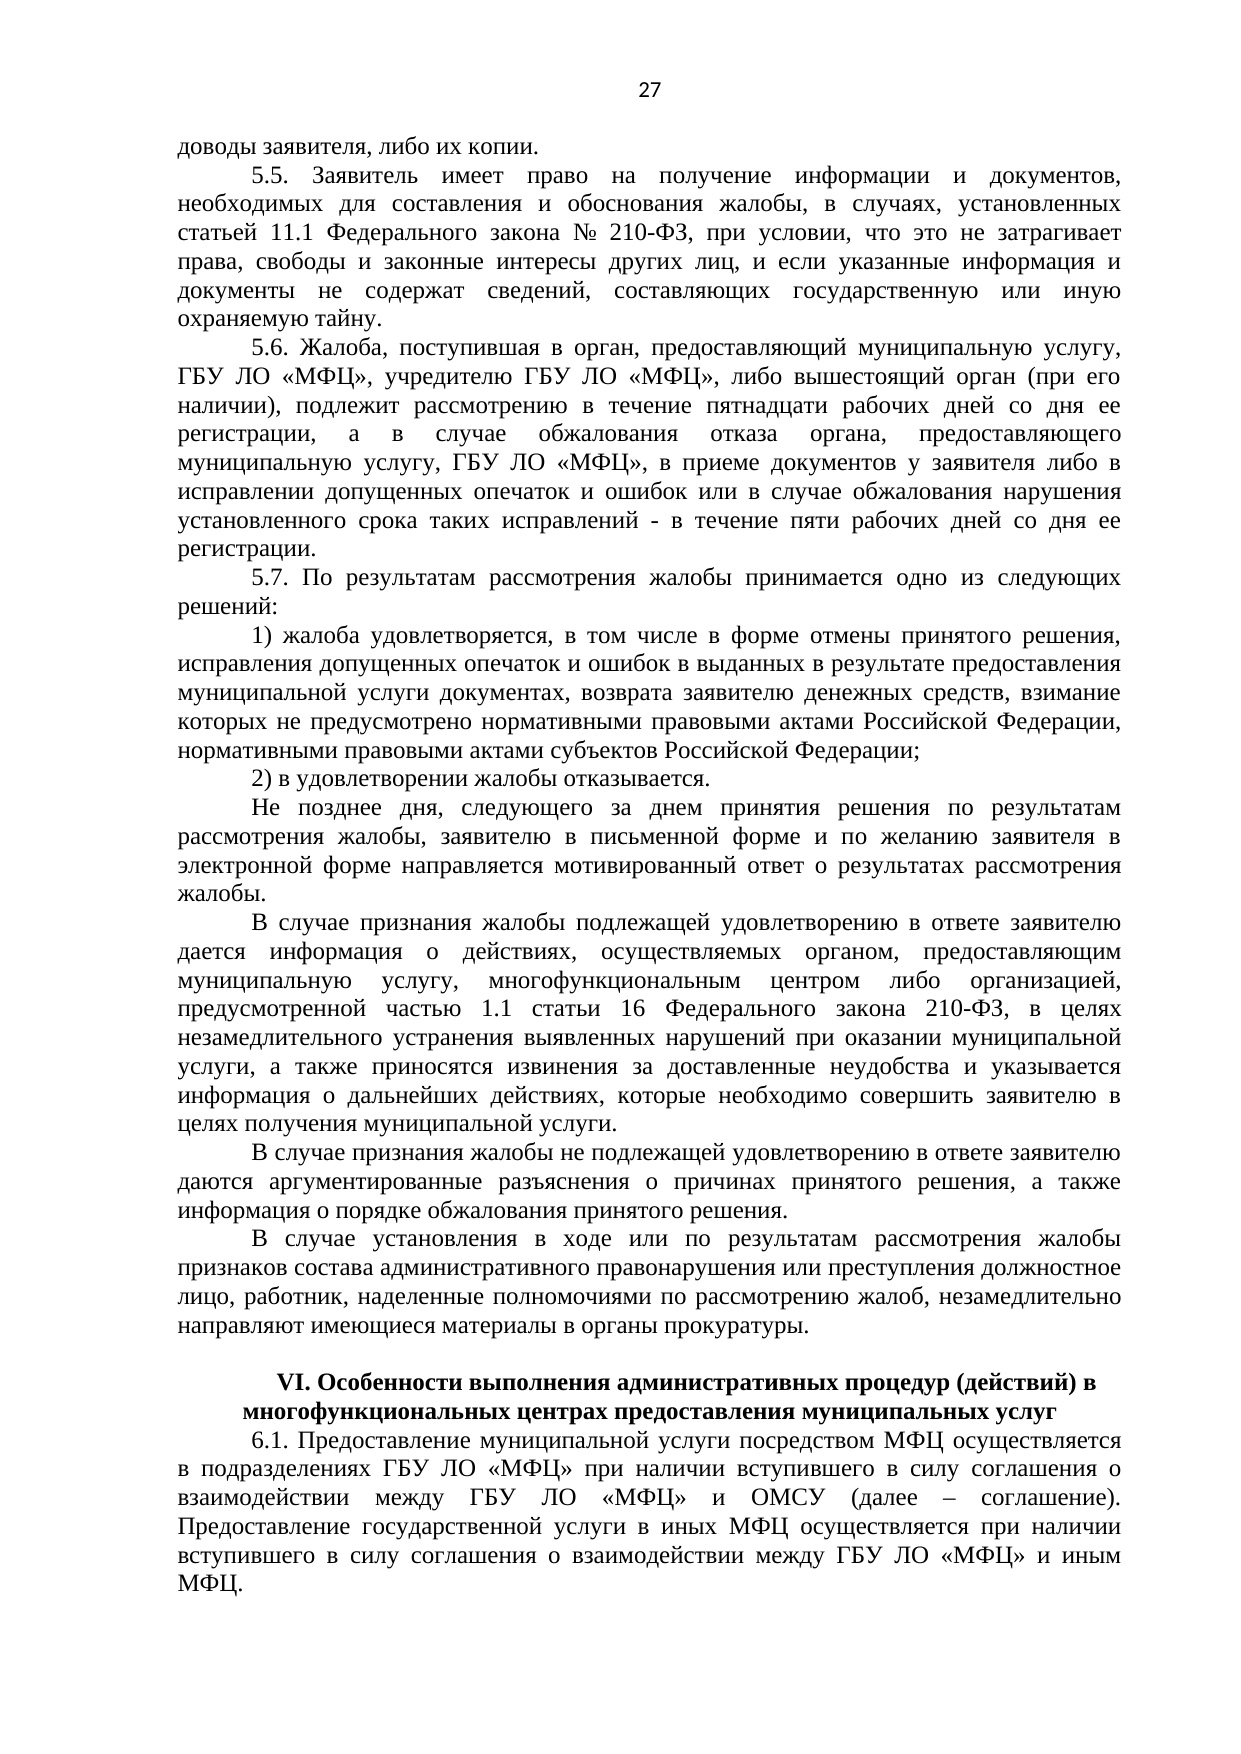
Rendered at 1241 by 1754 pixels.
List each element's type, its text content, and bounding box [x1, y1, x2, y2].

text В случае установления в ходе или по результатам рассмотрения жалобы признаков состава административного правонарушения или преступления должностное лицо, работник, наделенные полномочиями по рассмотрению жалоб, незамедлительно направляют имеющиеся материалы в органы прокуратуры. [177, 1223, 1122, 1338]
text Не позднее дня, следующего за днем принятия решения по результатам рассмотрения жалобы, заявителю в письменной форме и по желанию заявителя в электронной форме направляется мотивированный ответ о результатах рассмотрения жалобы. [177, 792, 1122, 907]
text 6.1. Предоставление муниципальной услуги посредством МФЦ осуществляется в подразделениях ГБУ ЛО «МФЦ» при наличии вступившего в силу соглашения о взаимодействии между ГБУ ЛО «МФЦ» и ОМСУ (далее – соглашение). Предоставление государственной услуги в иных МФЦ осуществляется при наличии вступившего в силу соглашения о взаимодействии между ГБУ ЛО «МФЦ» и иным МФЦ. [177, 1425, 1122, 1597]
text 2) в удовлетворении жалобы отказывается. [177, 763, 1122, 792]
text 5.6. Жалоба, поступившая в орган, предоставляющий муниципальную услугу, ГБУ ЛО «МФЦ», учредителю ГБУ ЛО «МФЦ», либо вышестоящий орган (при его наличии), подлежит рассмотрению в течение пятнадцати рабочих дней со дня ее регистрации, а в случае обжалования отказа органа, предоставляющего муниципальную услугу, ГБУ ЛО «МФЦ», в приеме документов у заявителя либо в исправлении допущенных опечаток и ошибок или в случае обжалования нарушения установленного срока таких исправлений - в течение пяти рабочих дней со дня ее регистрации. [177, 332, 1122, 562]
text 5.7. По результатам рассмотрения жалобы принимается одно из следующих решений: [177, 562, 1122, 620]
text 1) жалоба удовлетворяется, в том числе в форме отмены принятого решения, исправления допущенных опечаток и ошибок в выданных в результате предоставления муниципальной услуги документах, возврата заявителю денежных средств, взимание которых не предусмотрено нормативными правовыми актами Российской Федерации, нормативными правовыми актами субъектов Российской Федерации; [177, 620, 1122, 763]
text 5.5. Заявитель имеет право на получение информации и документов, необходимых для составления и обоснования жалобы, в случаях, установленных статьей 11.1 Федерального закона № 210-ФЗ, при условии, что это не затрагивает права, свободы и законные интересы других лиц, и если указанные информация и документы не содержат сведений, составляющих государственную или иную охраняемую тайну. [177, 160, 1122, 332]
text В случае признания жалобы подлежащей удовлетворению в ответе заявителю дается информация о действиях, осуществляемых органом, предоставляющим муниципальную услугу, многофункциональным центром либо организацией, предусмотренной частью 1.1 статьи 16 Федерального закона 210-ФЗ, в целях незамедлительного устранения выявленных нарушений при оказании муниципальной услуги, а также приносятся извинения за доставленные неудобства и указывается информация о дальнейших действиях, которые необходимо совершить заявителю в целях получения муниципальной услуги. [177, 907, 1122, 1137]
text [177, 131, 1122, 160]
text В случае признания жалобы не подлежащей удовлетворению в ответе заявителю даются аргументированные разъяснения о причинах принятого решения, а также информация о порядке обжалования принятого решения. [177, 1137, 1122, 1223]
text vi. Особенности выполнения административных процедур (действий) в многофункциональных центрах предоставления муниципальных услуг [177, 1367, 1122, 1425]
